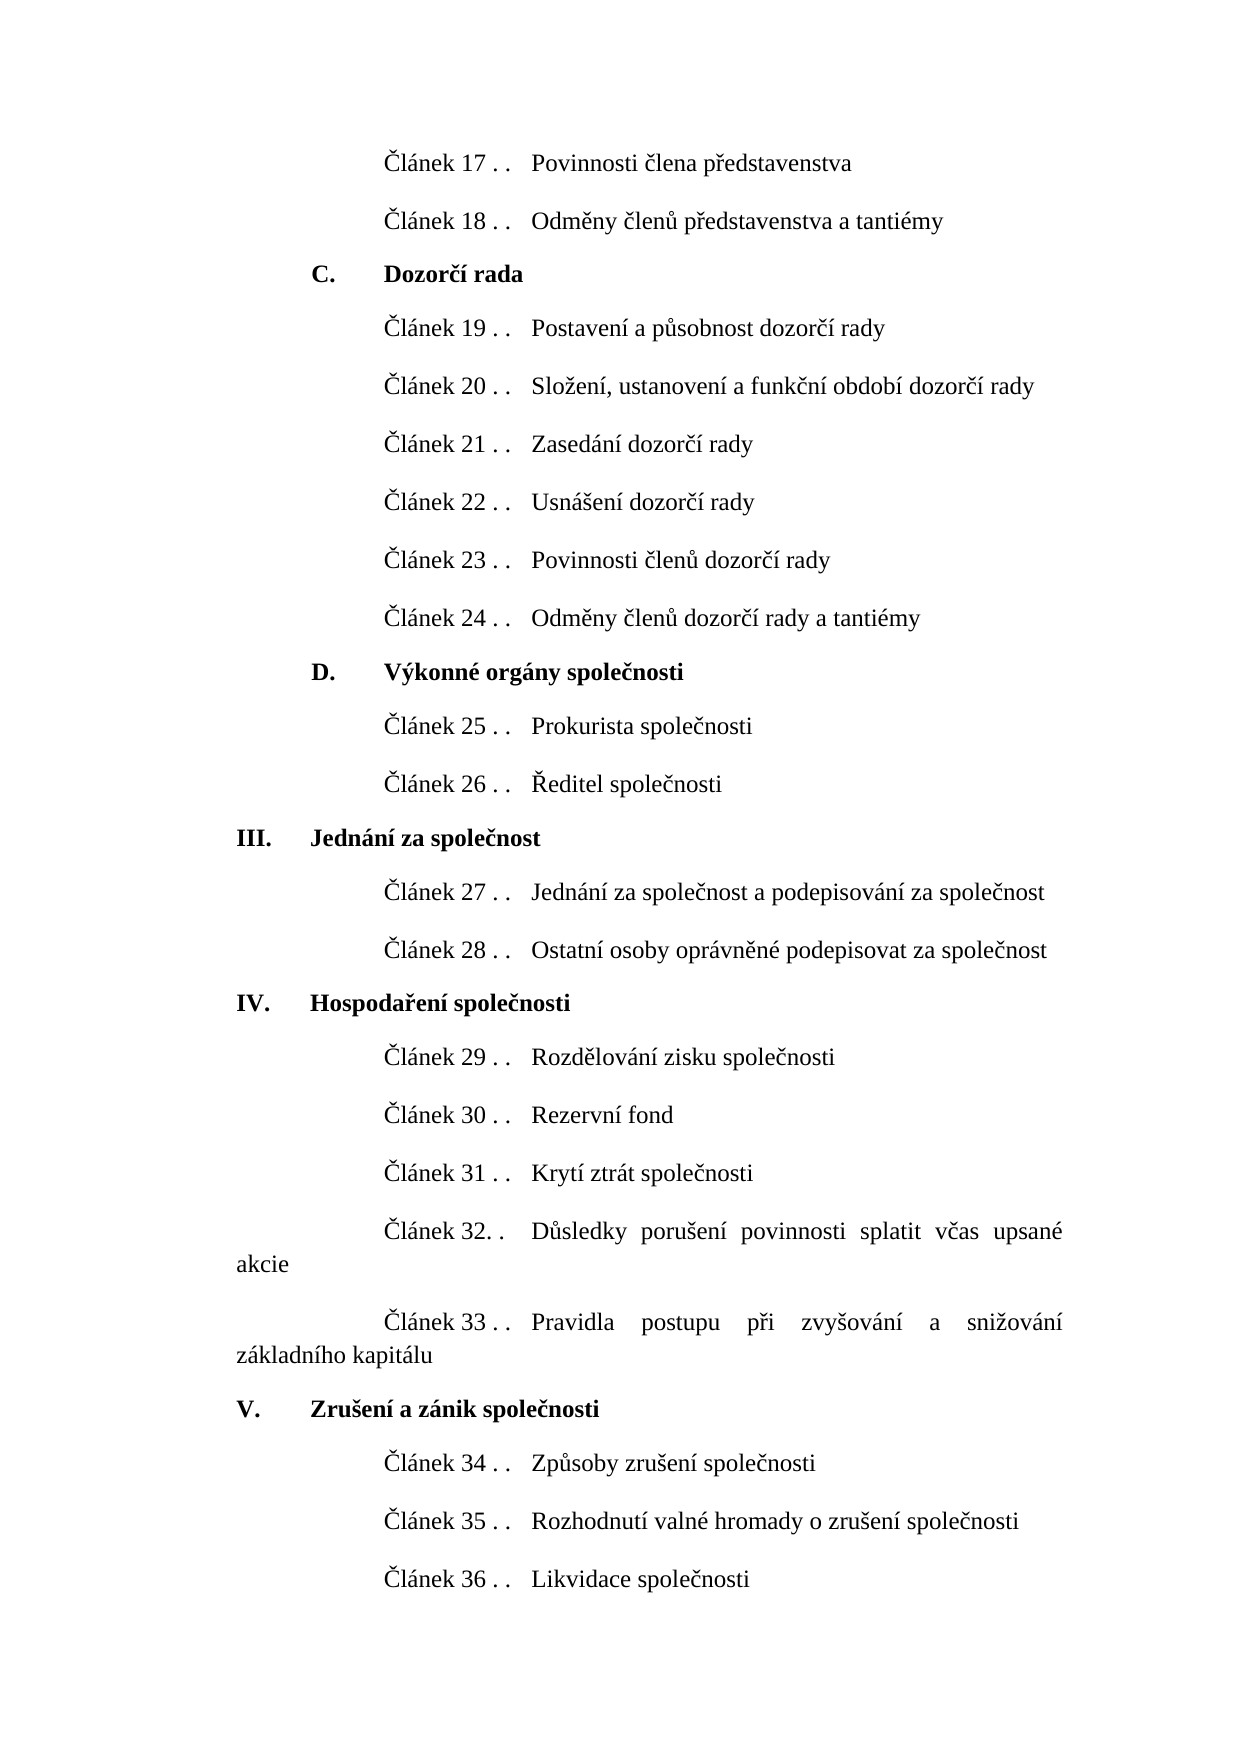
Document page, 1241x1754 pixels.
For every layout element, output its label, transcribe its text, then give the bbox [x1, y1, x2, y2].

text Článek 33 . . Pravidla postupu při zvyšování a snižování základního kapitálu [236, 1307, 1063, 1369]
text Článek 34 . . Způsoby zrušení společnosti [236, 1448, 1063, 1477]
text Článek 18 . . Odměny členů představenstva a tantiémy [236, 206, 1063, 234]
text Článek 31 . . Krytí ztrát společnosti [236, 1158, 1063, 1187]
text D. Výkonné orgány společnosti [236, 657, 1063, 686]
text III. Jednání za společnost [236, 823, 1063, 852]
text Článek 27 . . Jednání za společnost a podepisování za společnost [236, 877, 1063, 905]
text C. Dozorčí rada [236, 259, 1063, 288]
text Článek 19 . . Postavení a působnost dozorčí rady [236, 313, 1063, 342]
text Článek 29 . . Rozdělování zisku společnosti [236, 1042, 1063, 1071]
text Článek 28 . . Ostatní osoby oprávněné podepisovat za společnost [236, 935, 1063, 963]
text Článek 17 . . Povinnosti člena představenstva [236, 148, 1063, 176]
text IV. Hospodaření společnosti [236, 988, 1063, 1017]
text Článek 20 . . Složení, ustanovení a funkční období dozorčí rady [236, 371, 1063, 400]
text Článek 21 . . Zasedání dozorčí rady [236, 429, 1063, 458]
text Článek 35 . . Rozhodnutí valné hromady o zrušení společnosti [236, 1506, 1063, 1535]
text Článek 23 . . Povinnosti členů dozorčí rady [236, 545, 1063, 574]
text V. Zrušení a zánik společnosti [236, 1394, 1063, 1423]
text Článek 24 . . Odměny členů dozorčí rady a tantiémy [236, 603, 1063, 632]
text Článek 26 . . Ředitel společnosti [236, 769, 1063, 798]
text Článek 22 . . Usnášení dozorčí rady [236, 487, 1063, 516]
text Článek 30 . . Rezervní fond [236, 1100, 1063, 1129]
text Článek 25 . . Prokurista společnosti [236, 711, 1063, 740]
text Článek 32. . Důsledky porušení povinnosti splatit včas upsané akcie [236, 1216, 1063, 1278]
text Článek 36 . . Likvidace společnosti [236, 1564, 1063, 1593]
